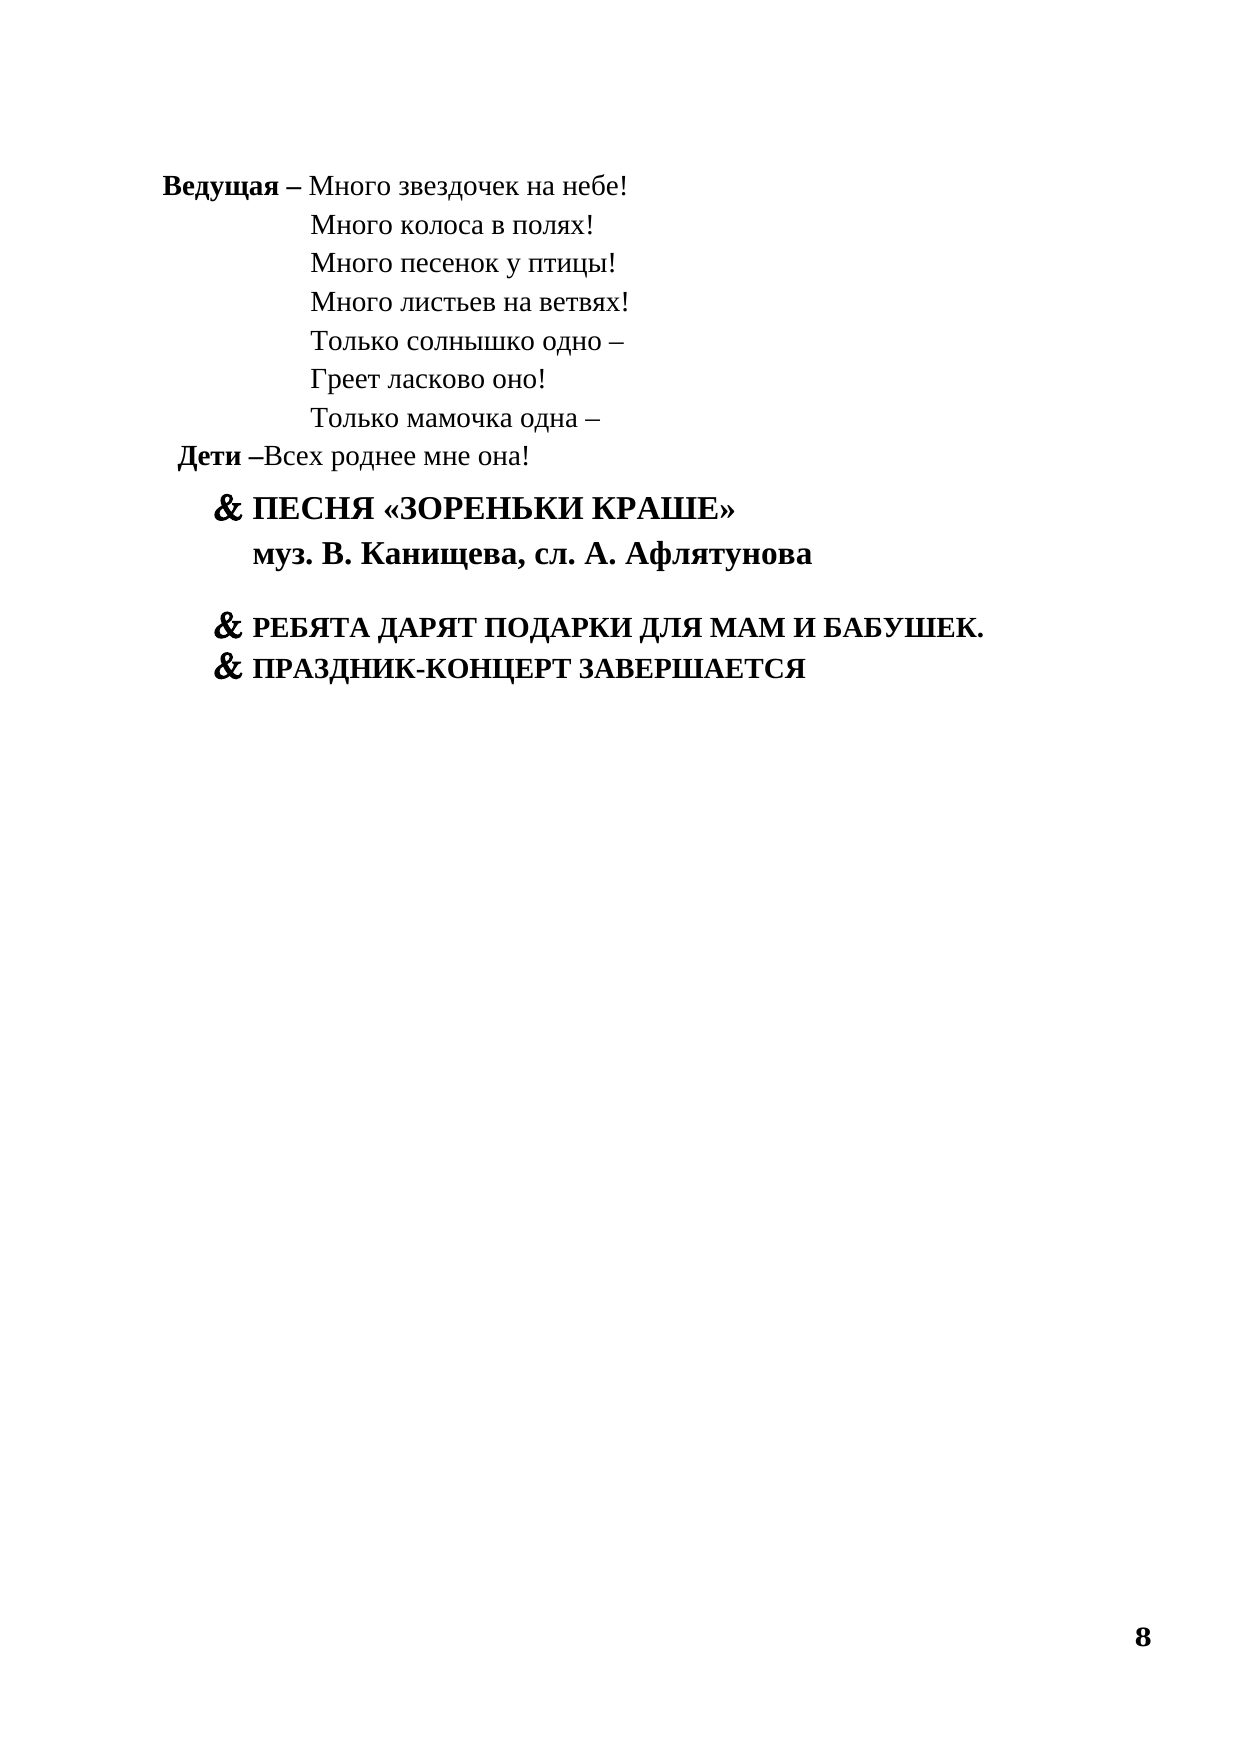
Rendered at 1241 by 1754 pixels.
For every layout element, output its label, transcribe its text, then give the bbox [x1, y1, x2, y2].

list ребята дарят подарки для мам и бабушек. [215, 610, 1152, 646]
text Только солнышко одно – Греет ласково оно! Только мамочка одна – [310, 323, 1152, 433]
text Ведущая – Много звездочек на небе! Много колоса в полях! Много песенок у птицы! Много листьев на ветвях! [162, 168, 1152, 318]
text Дети –Всех роднее мне она! [177, 438, 1152, 472]
list праздник-концерт завершается [215, 651, 1152, 686]
text муз. В. Канищева, сл. А. Афлятунова [252, 533, 1152, 572]
list ПЕСНЯ «ЗОРЕНЬКИ КРАШЕ» [215, 488, 1152, 528]
